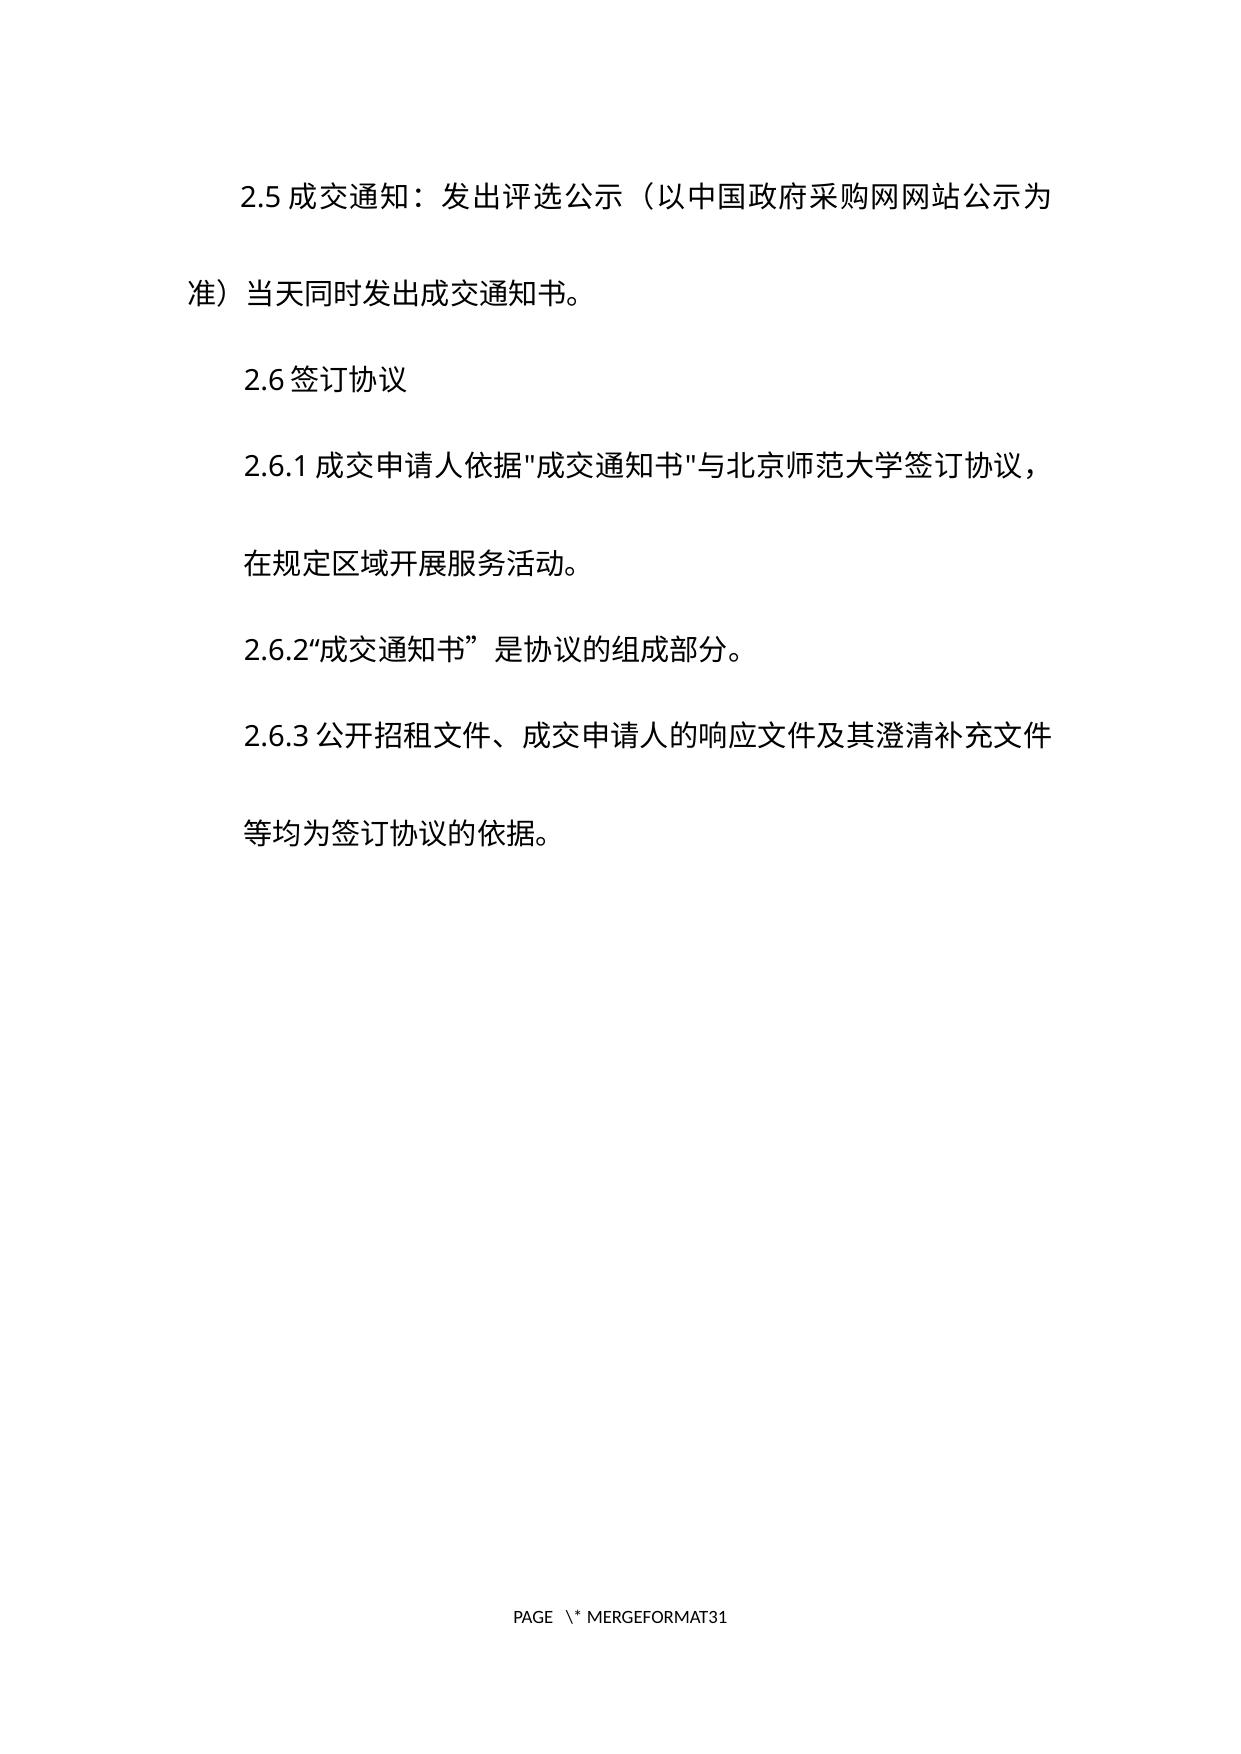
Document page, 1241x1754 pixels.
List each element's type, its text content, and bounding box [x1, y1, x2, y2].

text 2.5成交通知：发出评选公示（以中国政府采购网网站公示为准）当天同时发出成交通知书。 [187, 162, 1053, 324]
text 2.6.2“成交通知书”是协议的组成部分。 [243, 615, 1053, 680]
text 2.6签订协议 [243, 346, 1053, 411]
text 2.6.3公开招租文件、成交申请人的响应文件及其澄清补充文件等均为签订协议的依据。 [243, 702, 1053, 864]
text 2.6.1成交申请人依据"成交通知书"与北京师范大学签订协议，在规定区域开展服务活动。 [243, 432, 1053, 594]
